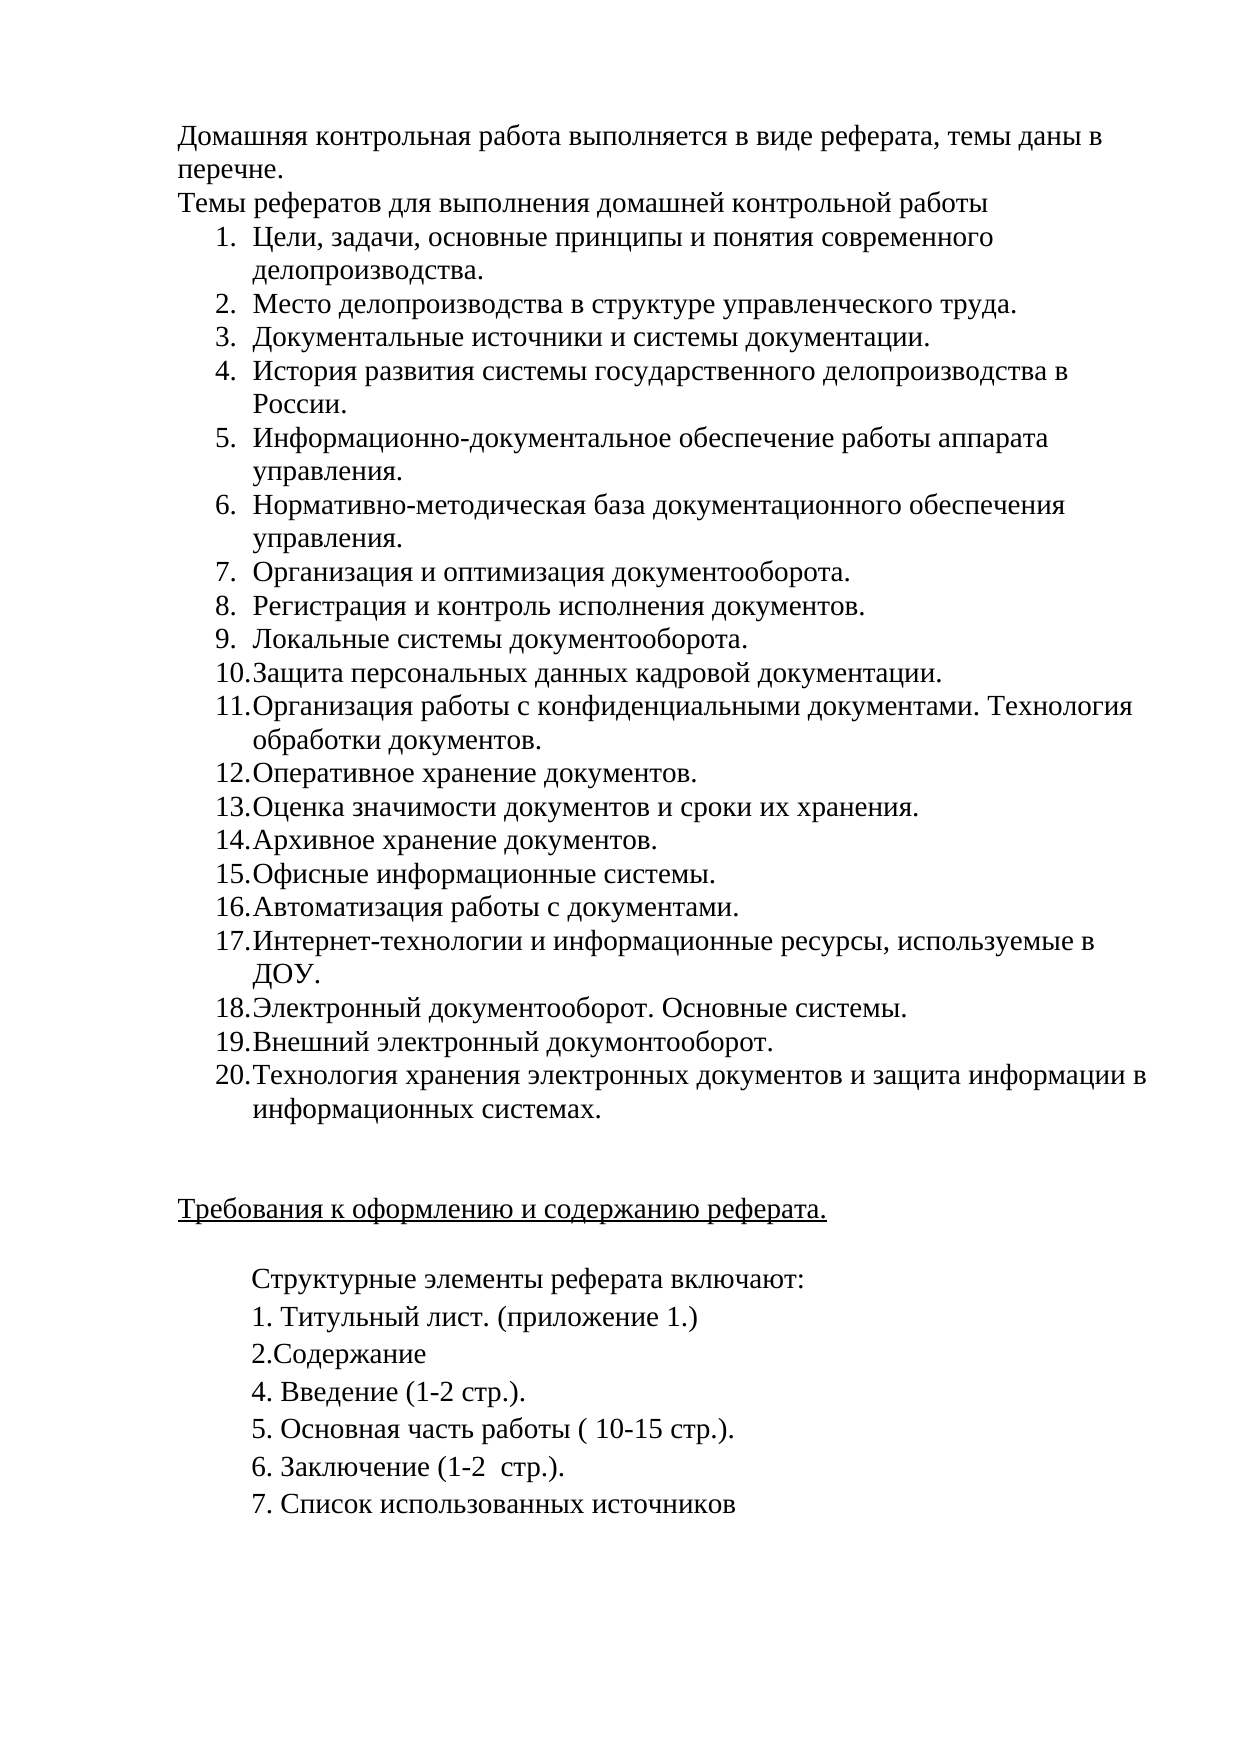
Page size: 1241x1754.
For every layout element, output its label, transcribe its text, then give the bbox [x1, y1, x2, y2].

list Внешний электронный докумонтооборот. [215, 1024, 1152, 1057]
list Оперативное хранение документов. [215, 755, 1152, 789]
text 6. Заключение (1-2 стр.). [177, 1446, 1152, 1483]
text Темы рефератов для выполнения домашней контрольной работы [177, 185, 1152, 219]
text Структурные элементы реферата включают: [177, 1258, 1152, 1296]
list Место делопроизводства в структуре управленческого труда. [215, 286, 1152, 319]
list Цели, задачи, основные принципы и понятия современного делопроизводства. [215, 219, 1152, 286]
list Регистрация и контроль исполнения документов. [215, 588, 1152, 621]
list Нормативно-методическая база документационного обеспечения управления. [215, 487, 1152, 554]
list Организация работы с конфиденциальными документами. Технология обработки документов. [215, 688, 1152, 755]
list Организация и оптимизация документооборота. [215, 554, 1152, 588]
text Домашняя контрольная работа выполняется в виде реферата, темы даны в перечне. [177, 118, 1152, 185]
list Оценка значимости документов и сроки их хранения. [215, 789, 1152, 822]
list Локальные системы документооборота. [215, 621, 1152, 655]
list Интернет-технологии и информационные ресурсы, используемые в ДОУ. [215, 923, 1152, 990]
text 1. Титульный лист. (приложение 1.) [177, 1296, 1152, 1333]
text 2.Содержание [177, 1333, 1152, 1371]
list Документальные источники и системы документации. [215, 319, 1152, 353]
list Архивное хранение документов. [215, 822, 1152, 856]
list Информационно-документальное обеспечение работы аппарата управления. [215, 420, 1152, 487]
list Защита персональных данных кадровой документации. [215, 655, 1152, 688]
text Требования к оформлению и содержанию реферата. [177, 1191, 1152, 1225]
list Офисные информационные системы. [215, 856, 1152, 889]
text 7. Список использованных источников [177, 1483, 1152, 1521]
text 5. Основная часть работы ( 10-15 стр.). [177, 1408, 1152, 1446]
list История развития системы государственного делопроизводства в России. [215, 353, 1152, 420]
list Технология хранения электронных документов и защита информации в информационных системах. [215, 1057, 1152, 1124]
list Автоматизация работы с документами. [215, 889, 1152, 923]
text 4. Введение (1-2 стр.). [177, 1371, 1152, 1408]
list Электронный документооборот. Основные системы. [215, 990, 1152, 1024]
